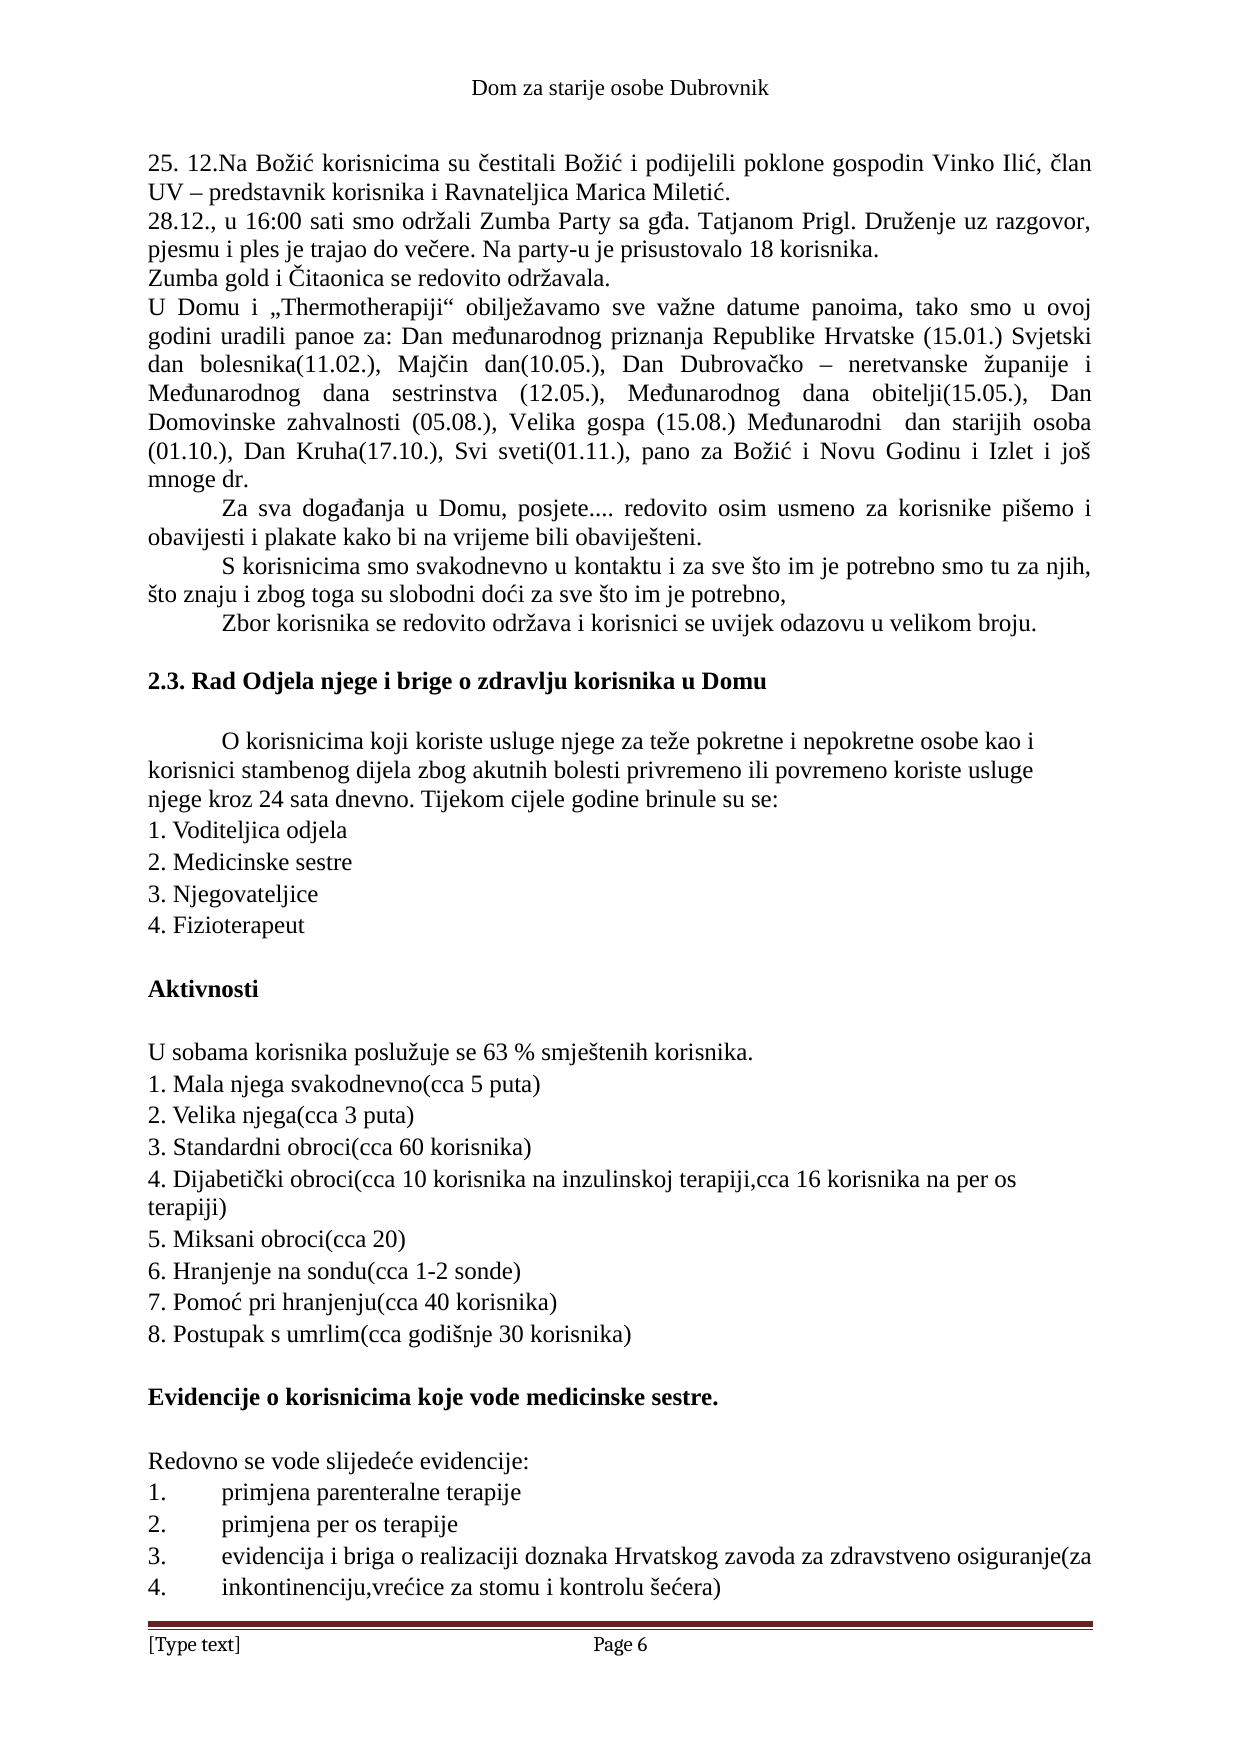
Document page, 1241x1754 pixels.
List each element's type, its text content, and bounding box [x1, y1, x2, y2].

text U Domu i „Thermotherapiji“ obilježavamo sve važne datume panoima, tako smo u ovoj godini uradili panoe za: Dan međunarodnog priznanja Republike Hrvatske (15.01.) Svjetski dan bolesnika(11.02.), Majčin dan(10.05.), Dan Dubrovačko – neretvanske županije i Međunarodnog dana sestrinstva (12.05.), Međunarodnog dana obitelji(15.05.), Dan Domovinske zahvalnosti (05.08.), Velika gospa (15.08.) Međunarodni dan starijih osoba (01.10.), Dan Kruha(17.10.), Svi sveti(01.11.), pano za Božić i Novu Godinu i Izlet i još mnoge dr. [148, 292, 1093, 493]
text 3. Njegovateljice [148, 879, 1093, 907]
list primjena per os terapije [148, 1509, 1093, 1538]
text Za sva događanja u Domu, posjete.... redovito osim usmeno za korisnike pišemo i obavijesti i plakate kako bi na vrijeme bili obaviješteni. [148, 493, 1093, 551]
text 6. Hranjenje na sondu(cca 1-2 sonde) [148, 1256, 1093, 1284]
text 8. Postupak s umrlim(cca godišnje 30 korisnika) [148, 1319, 1093, 1348]
text 4. Dijabetički obroci(cca 10 korisnika na inzulinskoj terapiji,cca 16 korisnika na per os terapiji) [148, 1164, 1093, 1221]
text U sobama korisnika poslužuje se 63 % smještenih korisnika. [148, 1037, 1093, 1066]
list primjena parenteralne terapije [148, 1477, 1093, 1506]
text 1. Voditeljica odjela [148, 815, 1093, 844]
text 5. Miksani obroci(cca 20) [148, 1224, 1093, 1253]
text Zbor korisnika se redovito održava i korisnici se uvijek odazovu u velikom broju. [148, 608, 1093, 637]
text S korisnicima smo svakodnevno u kontaktu i za sve što im je potrebno smo tu za njih, što znaju i zbog toga su slobodni doći za sve što im je potrebno, [148, 551, 1093, 608]
list evidencija i briga o realizaciji doznaka Hrvatskog zavoda za zdravstveno osiguranje(za [148, 1541, 1093, 1569]
text 4. Fizioterapeut [148, 910, 1093, 939]
text Evidencije o korisnicima koje vode medicinske sestre. [148, 1382, 1093, 1411]
text 3. Standardni obroci(cca 60 korisnika) [148, 1132, 1093, 1161]
text O korisnicima koji koriste usluge njege za teže pokretne i nepokretne osobe kao i korisnici stambenog dijela zbog akutnih bolesti privremeno ili povremeno koriste usluge njege kroz 24 sata dnevno. Tijekom cijele godine brinule su se: [148, 726, 1093, 812]
text 2. Medicinske sestre [148, 847, 1093, 876]
text Redovno se vode slijedeće evidencije: [148, 1446, 1093, 1474]
text 2. Velika njega(cca 3 puta) [148, 1100, 1093, 1129]
text 1. Mala njega svakodnevno(cca 5 puta) [148, 1069, 1093, 1097]
text Aktivnosti [148, 974, 1093, 1002]
text 25. 12.Na Božić korisnicima su čestitali Božić i podijelili poklone gospodin Vinko Ilić, član UV – predstavnik korisnika i Ravnateljica Marica Miletić. [148, 148, 1093, 206]
text 2.3. Rad Odjela njege i brige o zdravlju korisnika u Domu [148, 666, 1093, 694]
list inkontinenciju,vrećice za stomu i kontrolu šećera) [148, 1572, 1093, 1601]
text Zumba gold i Čitaonica se redovito održavala. [148, 263, 1093, 292]
text 28.12., u 16:00 sati smo održali Zumba Party sa gđa. Tatjanom Prigl. Druženje uz razgovor, pjesmu i ples je trajao do večere. Na party-u je prisustovalo 18 korisnika. [148, 206, 1093, 263]
text 7. Pomoć pri hranjenju(cca 40 korisnika) [148, 1287, 1093, 1316]
